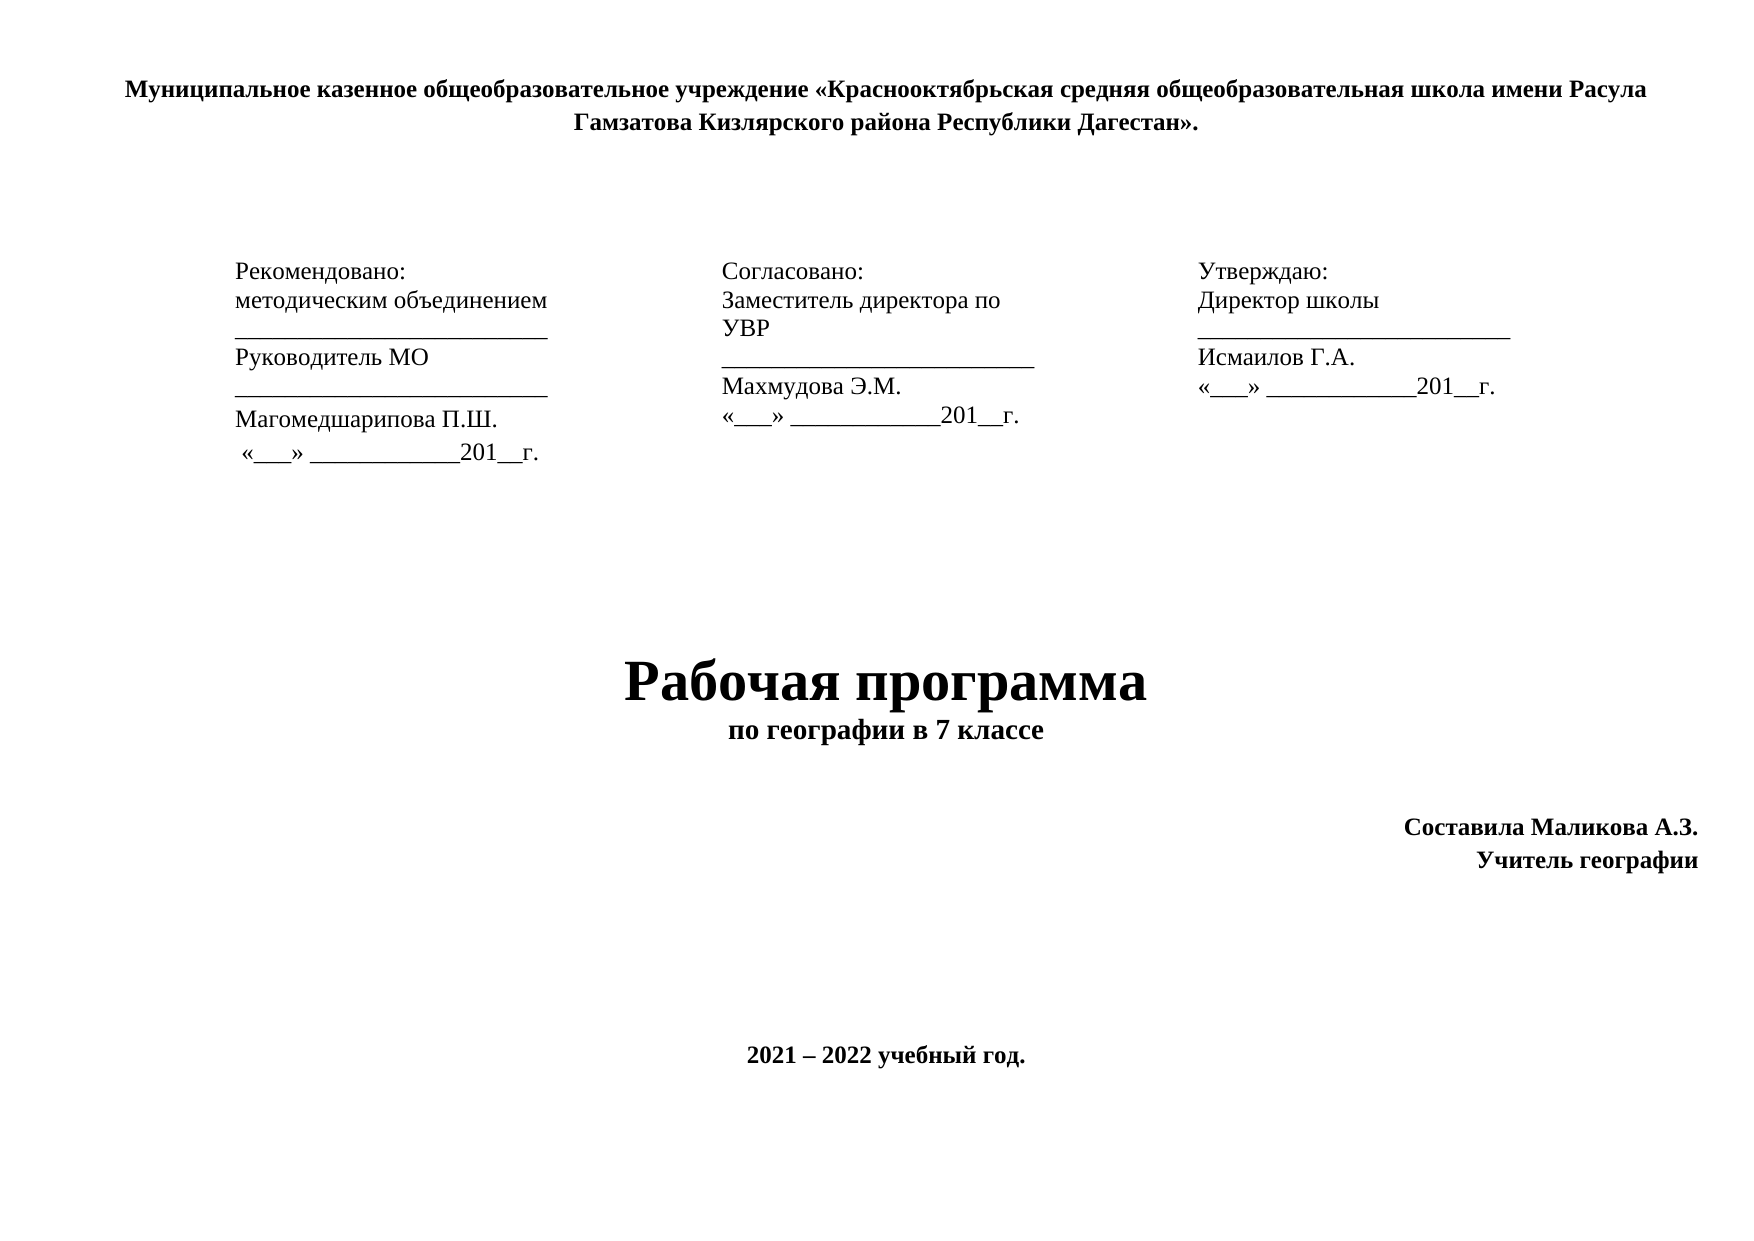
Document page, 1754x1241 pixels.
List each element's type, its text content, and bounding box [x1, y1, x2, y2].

text Составила Маликова А.З. [74, 812, 1698, 841]
text Учитель географии [74, 845, 1698, 874]
text по географии в 7 классе [74, 712, 1698, 746]
text Рабочая программа [74, 645, 1698, 712]
text 2021 – 2022 учебный год. [74, 1040, 1698, 1068]
text Муниципальное казенное общеобразовательное учреждение «Краснооктябрьская средняя общеобразовательная школа имени Расула Гамзатова Кизлярского района Республики Дагестан». [74, 74, 1698, 136]
